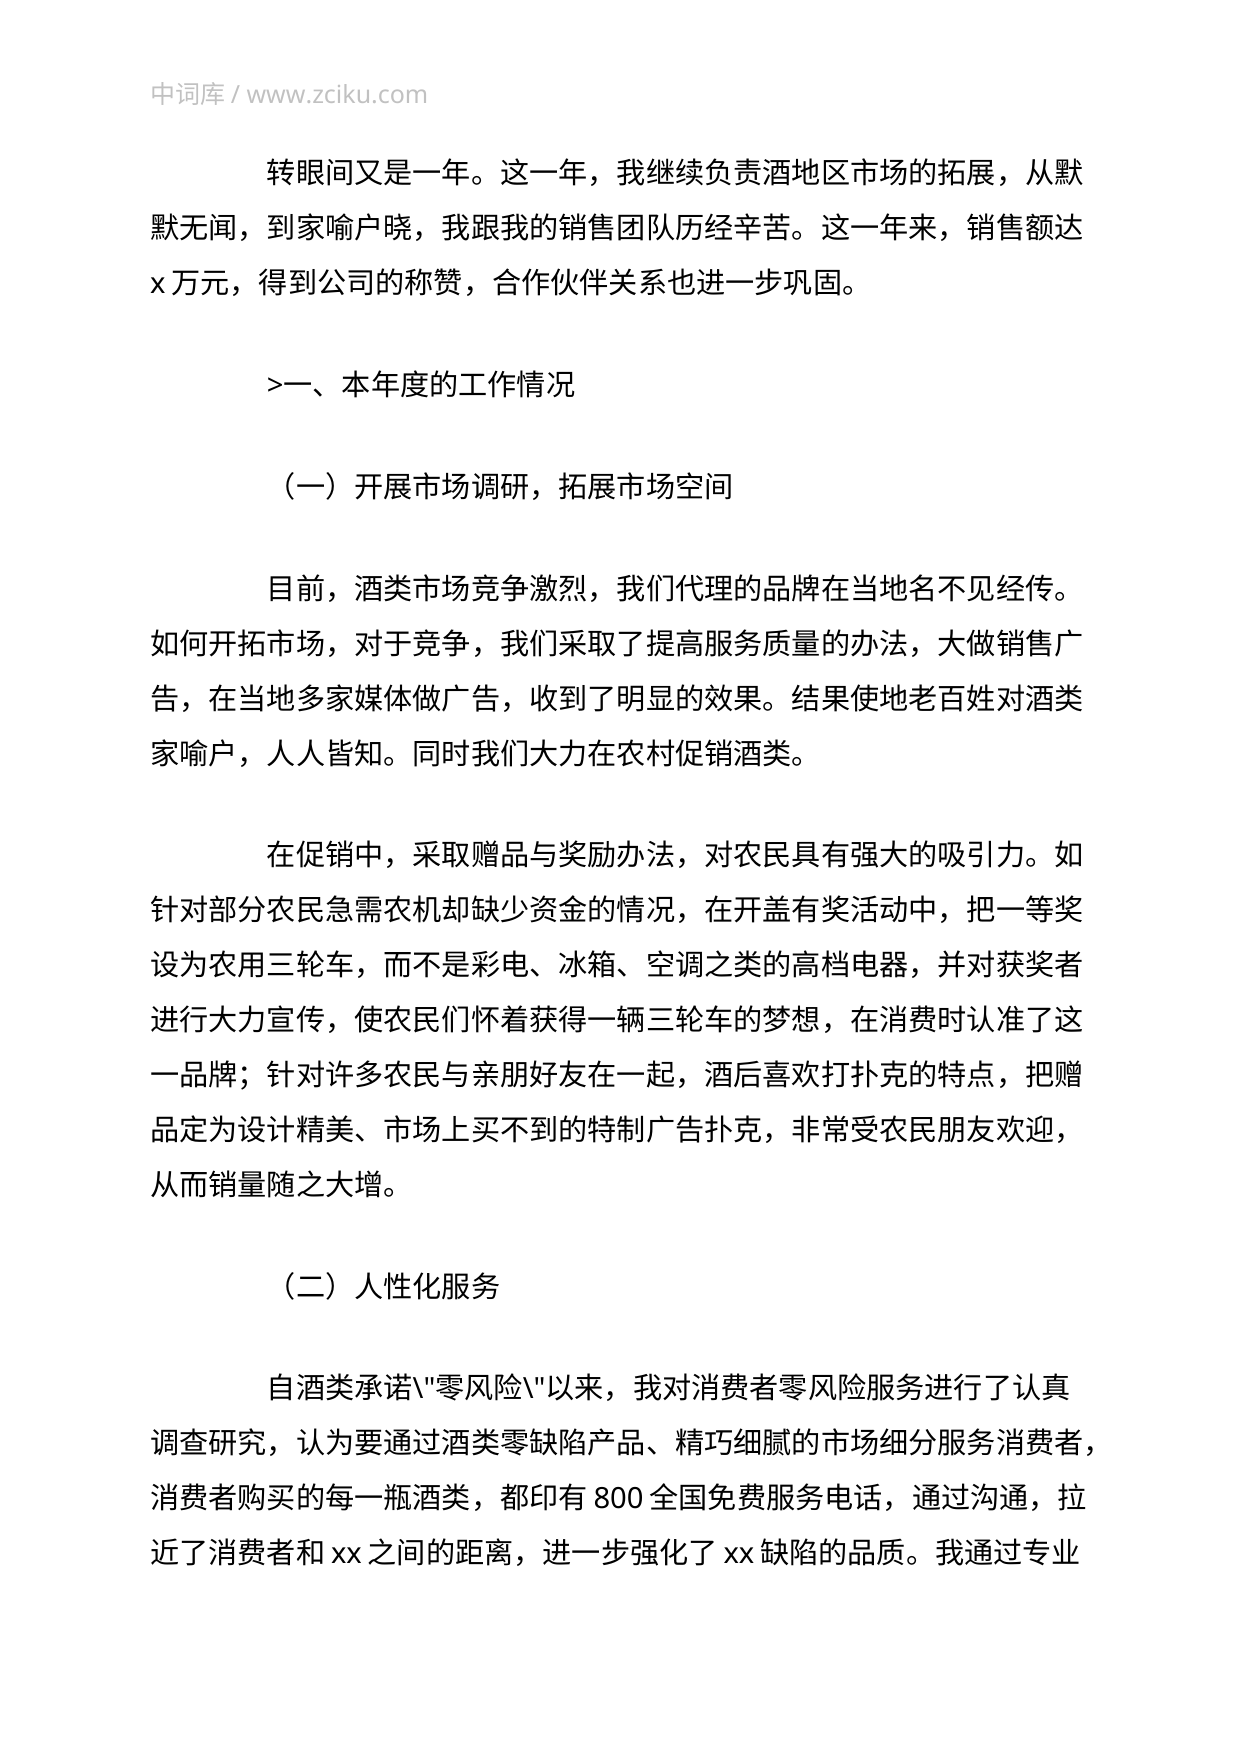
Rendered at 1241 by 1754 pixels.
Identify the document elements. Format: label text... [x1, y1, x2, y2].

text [150, 1365, 1090, 1572]
text 转眼间又是一年。这一年，我继续负责酒地区市场的拓展，从默默无闻，到家喻户晓，我跟我的销售团队历经辛苦。这一年来，销售额达x万元，得到公司的称赞，合作伙伴关系也进一步巩固。 [150, 150, 1090, 302]
text 目前，酒类市场竞争激烈，我们代理的品牌在当地名不见经传。如何开拓市场，对于竞争，我们采取了提高服务质量的办法，大做销售广告，在当地多家媒体做广告，收到了明显的效果。结果使地老百姓对酒类家喻户，人人皆知。同时我们大力在农村促销酒类。 [150, 566, 1090, 772]
text 在促销中，采取赠品与奖励办法，对农民具有强大的吸引力。如针对部分农民急需农机却缺少资金的情况，在开盖有奖活动中，把一等奖设为农用三轮车，而不是彩电、冰箱、空调之类的高档电器，并对获奖者进行大力宣传，使农民们怀着获得一辆三轮车的梦想，在消费时认准了这一品牌；针对许多农民与亲朋好友在一起，酒后喜欢打扑克的特点，把赠品定为设计精美、市场上买不到的特制广告扑克，非常受农民朋友欢迎，从而销量随之大增。 [150, 832, 1090, 1204]
text >一、本年度的工作情况 [150, 362, 1090, 404]
text （二）人性化服务 [150, 1263, 1090, 1305]
text （一）开展市场调研，拓展市场空间 [150, 464, 1090, 506]
